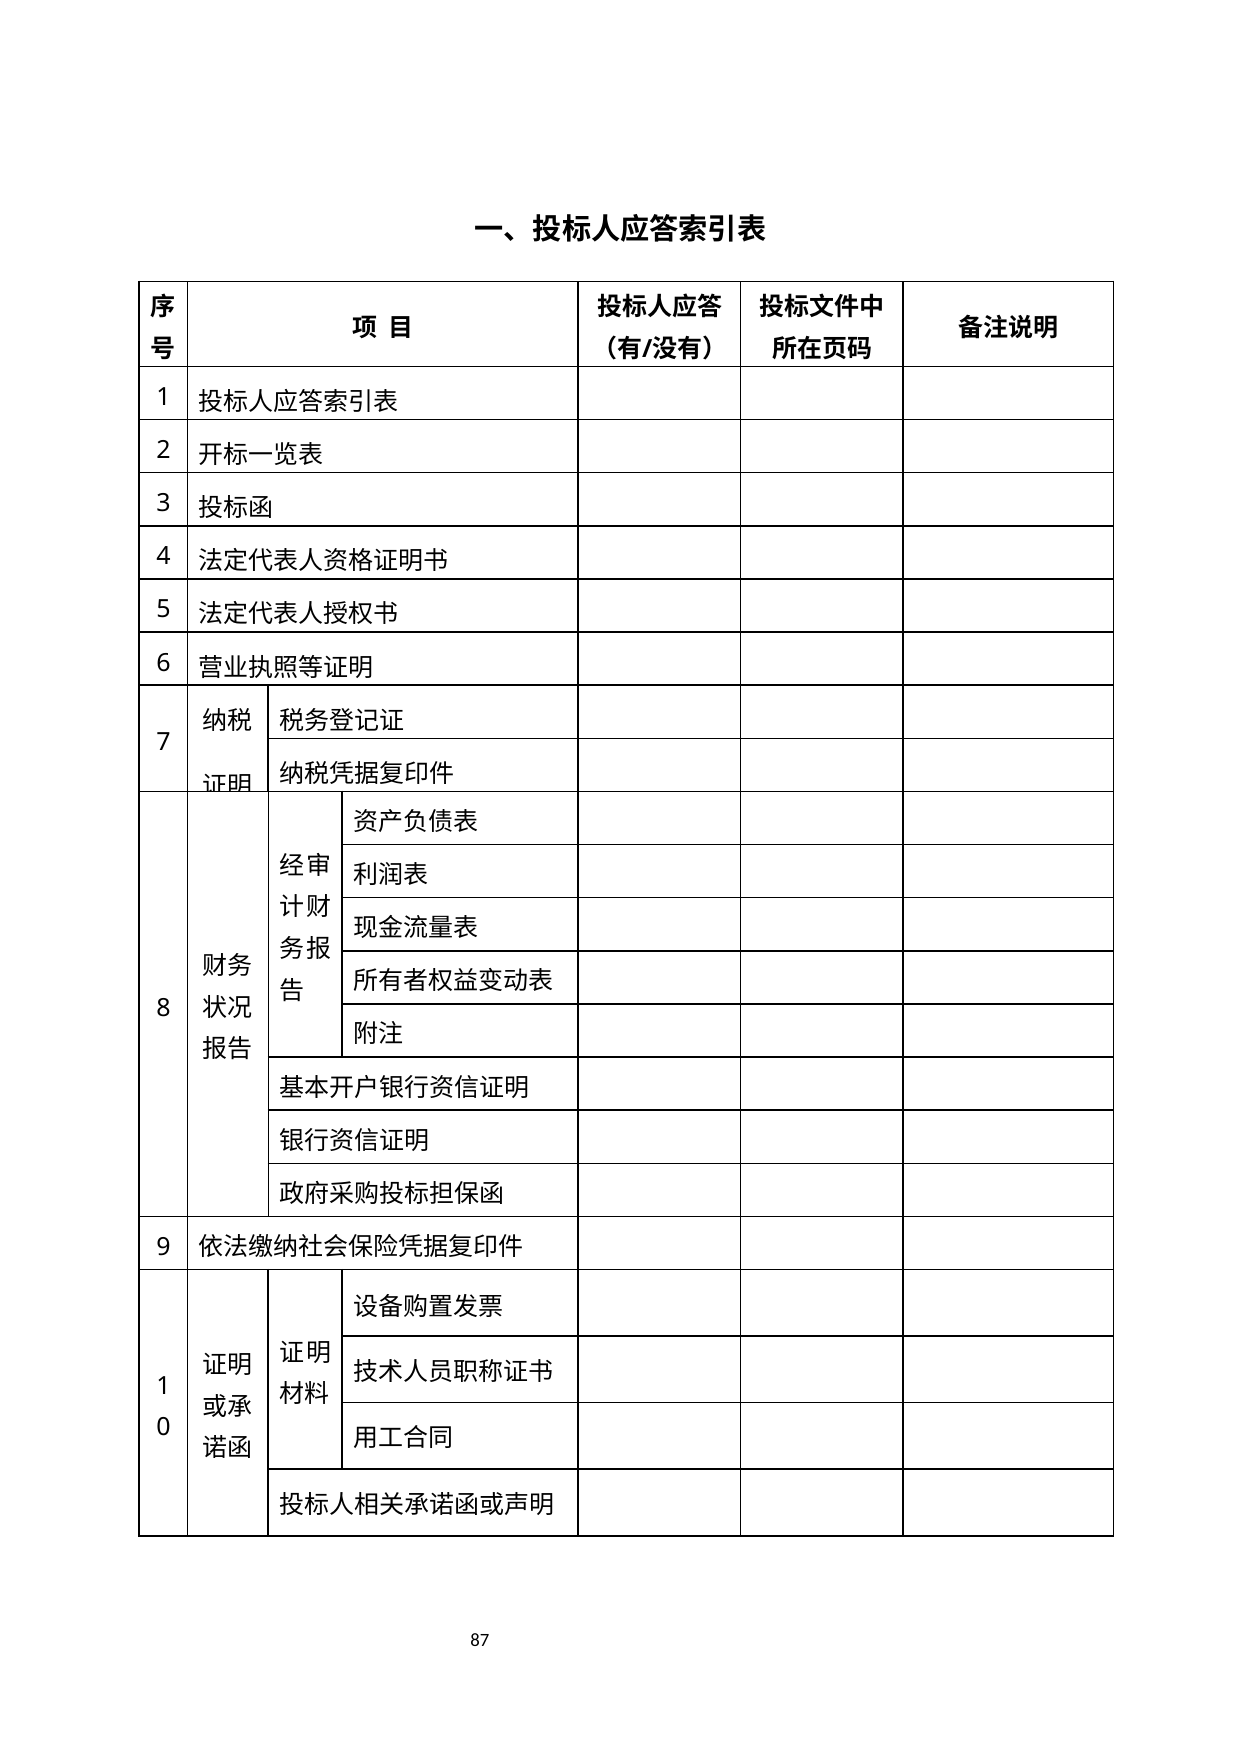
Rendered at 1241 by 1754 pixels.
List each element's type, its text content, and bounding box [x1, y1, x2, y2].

table_cell [904, 686, 1113, 737]
table_cell [741, 420, 902, 472]
table_cell [904, 845, 1113, 897]
table_header 投标文件中所在页码 [741, 282, 902, 366]
table_cell 1 [140, 367, 187, 419]
table_cell 纳税凭据复印件 [269, 739, 577, 791]
table_cell 4 [140, 527, 187, 578]
table_cell [741, 1164, 902, 1216]
table_cell [741, 580, 902, 631]
table_cell [579, 898, 740, 950]
table_cell 资产负债表 [343, 792, 577, 844]
table_cell 用工合同 [343, 1403, 577, 1468]
table_cell [579, 792, 740, 844]
table_cell [741, 1005, 902, 1056]
table_cell [741, 952, 902, 1003]
table_cell [579, 420, 740, 472]
table_cell [904, 1470, 1113, 1535]
table_cell [904, 1058, 1113, 1109]
table_cell 技术人员职称证书 [343, 1337, 577, 1402]
table_cell [741, 473, 902, 525]
table_cell [904, 580, 1113, 631]
table_cell 开标一览表 [188, 420, 577, 472]
table_cell 3 [140, 473, 187, 525]
table_cell 投标人应答索引表 [188, 367, 577, 419]
table_cell [579, 1058, 740, 1109]
table_cell [579, 686, 740, 737]
table_cell [741, 1403, 902, 1468]
table_cell 投标人相关承诺函或声明 [269, 1470, 577, 1535]
table_cell [579, 1111, 740, 1162]
table_cell 附注 [343, 1005, 577, 1056]
table_cell [904, 420, 1113, 472]
table_cell [741, 527, 902, 578]
text 一、投标人应答索引表 [150, 194, 1090, 259]
table_cell [904, 367, 1113, 419]
table_cell [579, 1005, 740, 1056]
table_cell [741, 1337, 902, 1402]
table_cell [904, 1270, 1113, 1335]
table_cell [579, 473, 740, 525]
table_cell [579, 1270, 740, 1335]
table_cell [904, 1337, 1113, 1402]
table_cell [579, 845, 740, 897]
table_cell [579, 739, 740, 791]
table_cell [579, 1217, 740, 1269]
table_cell [904, 1217, 1113, 1269]
table_cell [579, 1403, 740, 1468]
table_cell 利润表 [343, 845, 577, 897]
table_cell 证明或承诺函 [188, 1270, 267, 1535]
table_cell [741, 845, 902, 897]
table_cell 法定代表人资格证明书 [188, 527, 577, 578]
table_cell [741, 792, 902, 844]
table_header 序号 [140, 282, 187, 366]
table_cell [741, 1470, 902, 1535]
table_cell [741, 739, 902, 791]
table_cell [579, 1337, 740, 1402]
table_cell 法定代表人授权书 [188, 580, 577, 631]
table_cell 5 [140, 580, 187, 631]
table_cell [579, 633, 740, 684]
table_cell 财务状况报告 [188, 792, 268, 1216]
table_cell 2 [140, 420, 187, 472]
table_cell 10 [140, 1270, 187, 1535]
table_cell [904, 792, 1113, 844]
table_cell [904, 1164, 1113, 1216]
table_cell 政府采购投标担保函 [269, 1164, 577, 1216]
table_cell [904, 527, 1113, 578]
table_cell 经审计财务报告 [269, 792, 341, 1056]
table_header 备注说明 [904, 282, 1113, 366]
table_cell [904, 633, 1113, 684]
table_cell 8 [140, 792, 187, 1216]
table_cell [904, 1005, 1113, 1056]
table_cell [741, 367, 902, 419]
table_header 项 目 [188, 282, 577, 366]
table_cell 税务登记证 [269, 686, 577, 737]
table_cell 7 [140, 686, 187, 791]
table_cell [904, 473, 1113, 525]
table_cell [741, 1217, 902, 1269]
table_cell [741, 1111, 902, 1162]
table_cell [579, 1470, 740, 1535]
table_cell [741, 1058, 902, 1109]
table_cell [904, 952, 1113, 1003]
table_cell [904, 1403, 1113, 1468]
table_cell 纳税证明 [188, 686, 267, 791]
table_cell 营业执照等证明 [188, 633, 577, 684]
table_cell [904, 898, 1113, 950]
table_cell [741, 1270, 902, 1335]
table_header 投标人应答 （有/没有） [579, 282, 740, 366]
table_cell [579, 1164, 740, 1216]
table_cell 所有者权益变动表 [343, 952, 577, 1003]
table_cell [741, 633, 902, 684]
table_cell 证明材料 [269, 1270, 341, 1468]
table_cell 银行资信证明 [269, 1111, 577, 1162]
table_cell 现金流量表 [343, 898, 577, 950]
table_cell [904, 739, 1113, 791]
table_cell [741, 686, 902, 737]
table_cell [579, 367, 740, 419]
table_cell 基本开户银行资信证明 [269, 1058, 577, 1109]
table_cell 6 [140, 633, 187, 684]
table_cell [904, 1111, 1113, 1162]
table_cell 9 [140, 1217, 187, 1269]
table_cell 依法缴纳社会保险凭据复印件 [188, 1217, 577, 1269]
table_cell [579, 527, 740, 578]
table_cell [741, 898, 902, 950]
table_cell [579, 952, 740, 1003]
table_cell [579, 580, 740, 631]
table_cell 投标函 [188, 473, 577, 525]
table_cell 设备购置发票 [343, 1270, 577, 1335]
